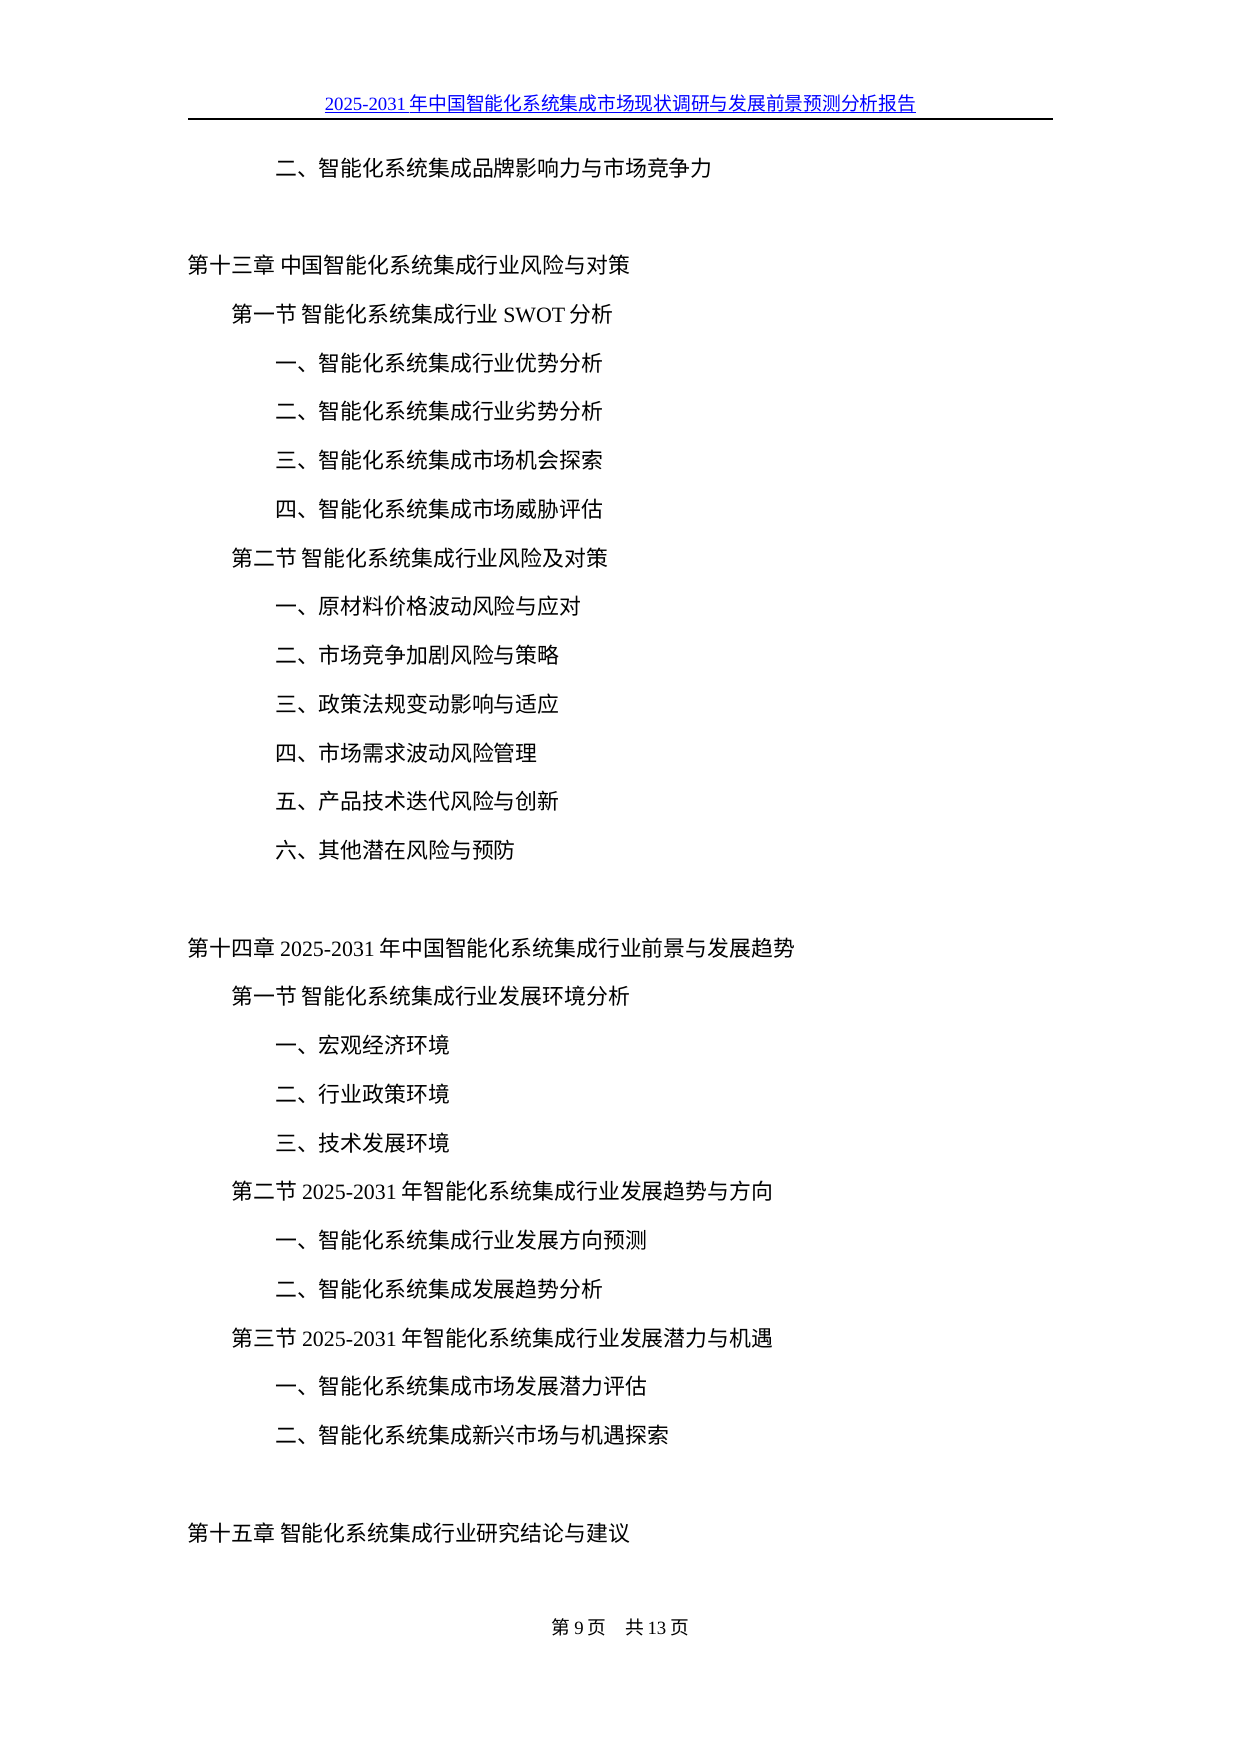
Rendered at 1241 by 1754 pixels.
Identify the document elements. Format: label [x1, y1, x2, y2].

text [187, 150, 1053, 1548]
